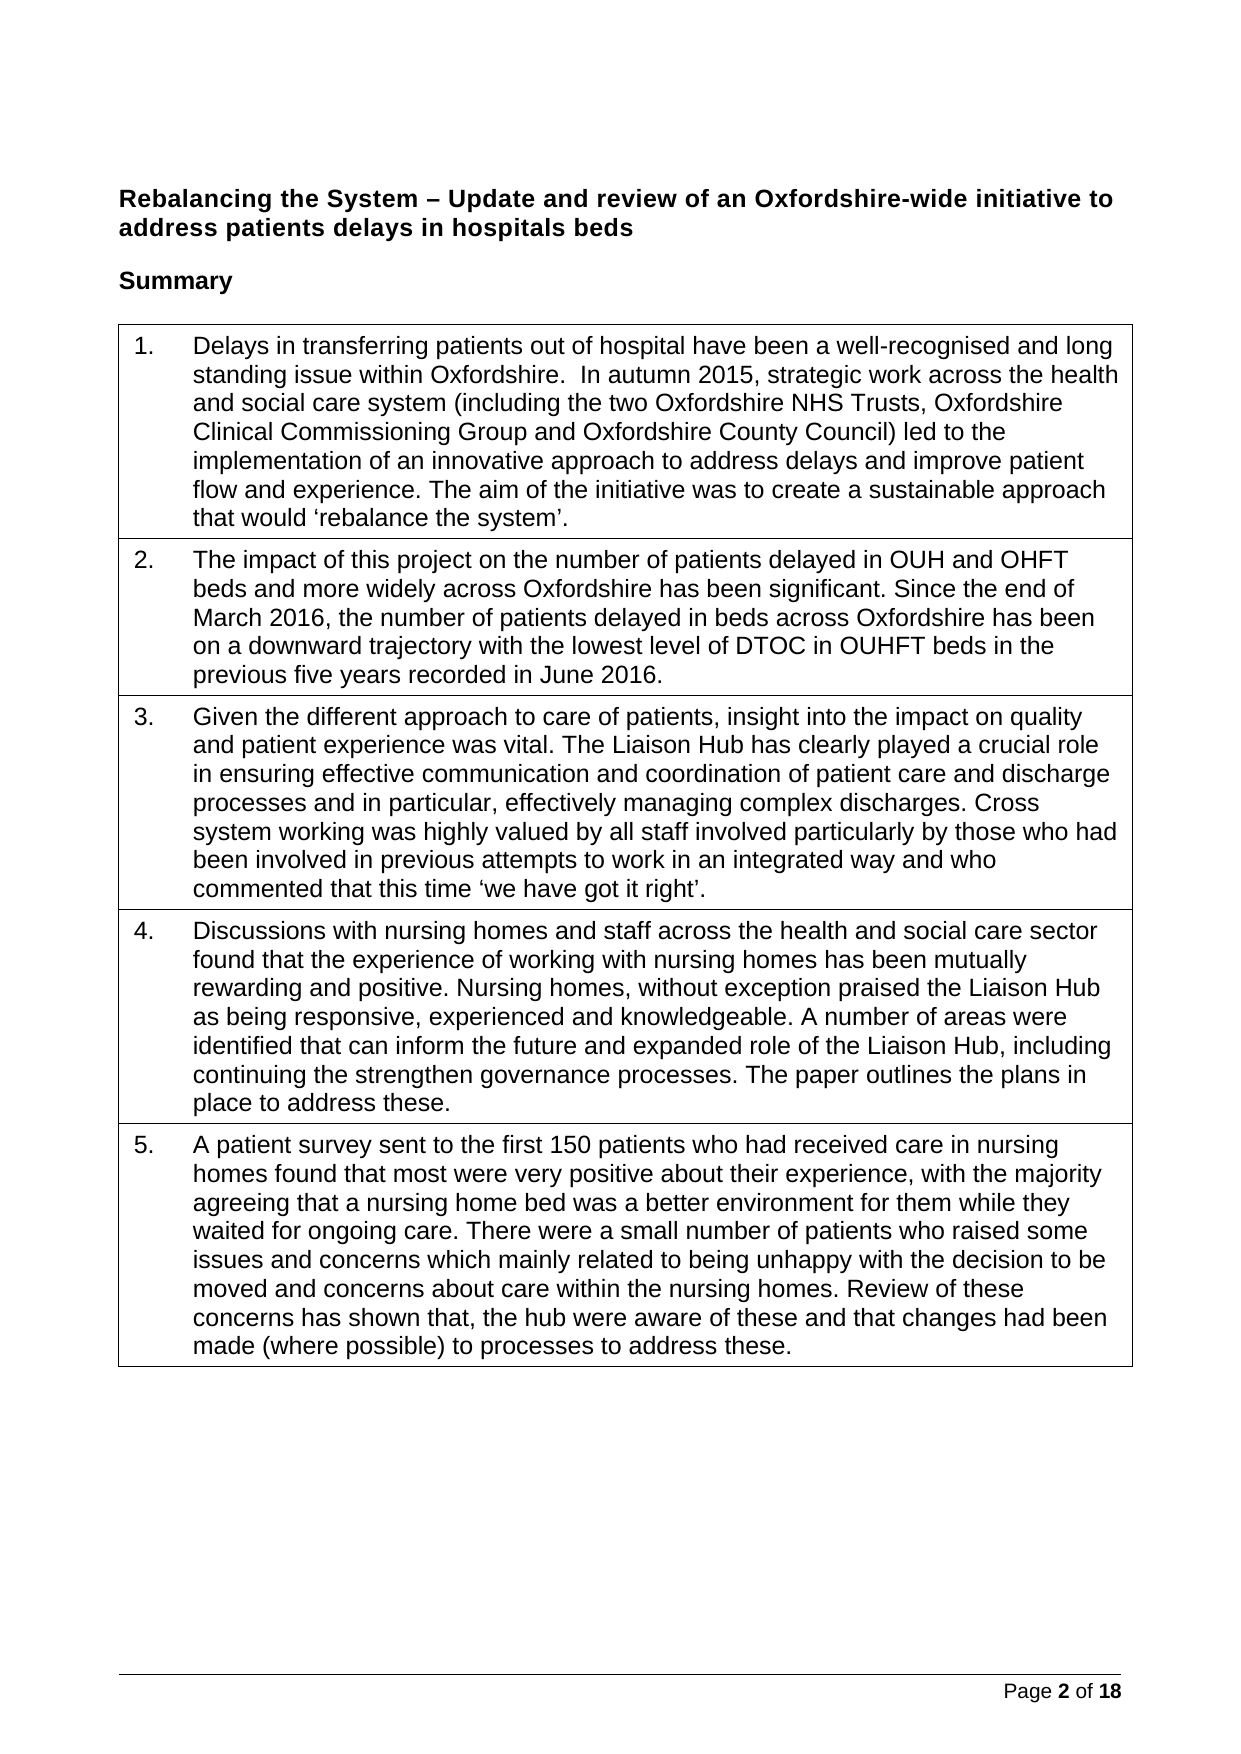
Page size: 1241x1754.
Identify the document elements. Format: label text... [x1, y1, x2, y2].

table_cell Discussions with nursing homes and staff across the health and social care sector found that the experience of working with nursing homes has been mutually rewarding and positive. Nursing homes, without exception praised the Liaison Hub as being responsive, experienced and knowledgeable. A number of areas were identified that can inform the future and expanded role of the Liaison Hub, including continuing the strengthen governance processes. The paper outlines the plans in place to address these. [119, 910, 1132, 1123]
table_cell The impact of this project on the number of patients delayed in OUH and OHFT beds and more widely across Oxfordshire has been significant. Since the end of March 2016, the number of patients delayed in beds across Oxfordshire has been on a downward trajectory with the lowest level of DTOC in OUHFT beds in the previous five years recorded in June 2016. [119, 539, 1132, 695]
table_cell Given the different approach to care of patients, insight into the impact on quality and patient experience was vital. The Liaison Hub has clearly played a crucial role in ensuring effective communication and coordination of patient care and discharge processes and in particular, effectively managing complex discharges. Cross system working was highly valued by all staff involved particularly by those who had been involved in previous attempts to work in an integrated way and who commented that this time ‘we have got it right’. [119, 696, 1132, 909]
title Rebalancing the System – Update and review of an Oxfordshire-wide initiative to address patients delays in hospitals beds [119, 184, 1121, 241]
table_cell A patient survey sent to the first 150 patients who had received care in nursing homes found that most were very positive about their experience, with the majority agreeing that a nursing home bed was a better environment for them while they waited for ongoing care. There were a small number of patients who raised some issues and concerns which mainly related to being unhappy with the decision to be moved and concerns about care within the nursing homes. Review of these concerns has shown that, the hub were aware of these and that changes had been made (where possible) to processes to address these. [119, 1124, 1132, 1366]
text Summary [119, 266, 1121, 295]
table_header Delays in transferring patients out of hospital have been a well-recognised and long standing issue within Oxfordshire. In autumn 2015, strategic work across the health and social care system (including the two Oxfordshire NHS Trusts, Oxfordshire Clinical Commissioning Group and Oxfordshire County Council) led to the implementation of an innovative approach to address delays and improve patient flow and experience. The aim of the initiative was to create a sustainable approach that would ‘rebalance the system’. [119, 325, 1132, 538]
